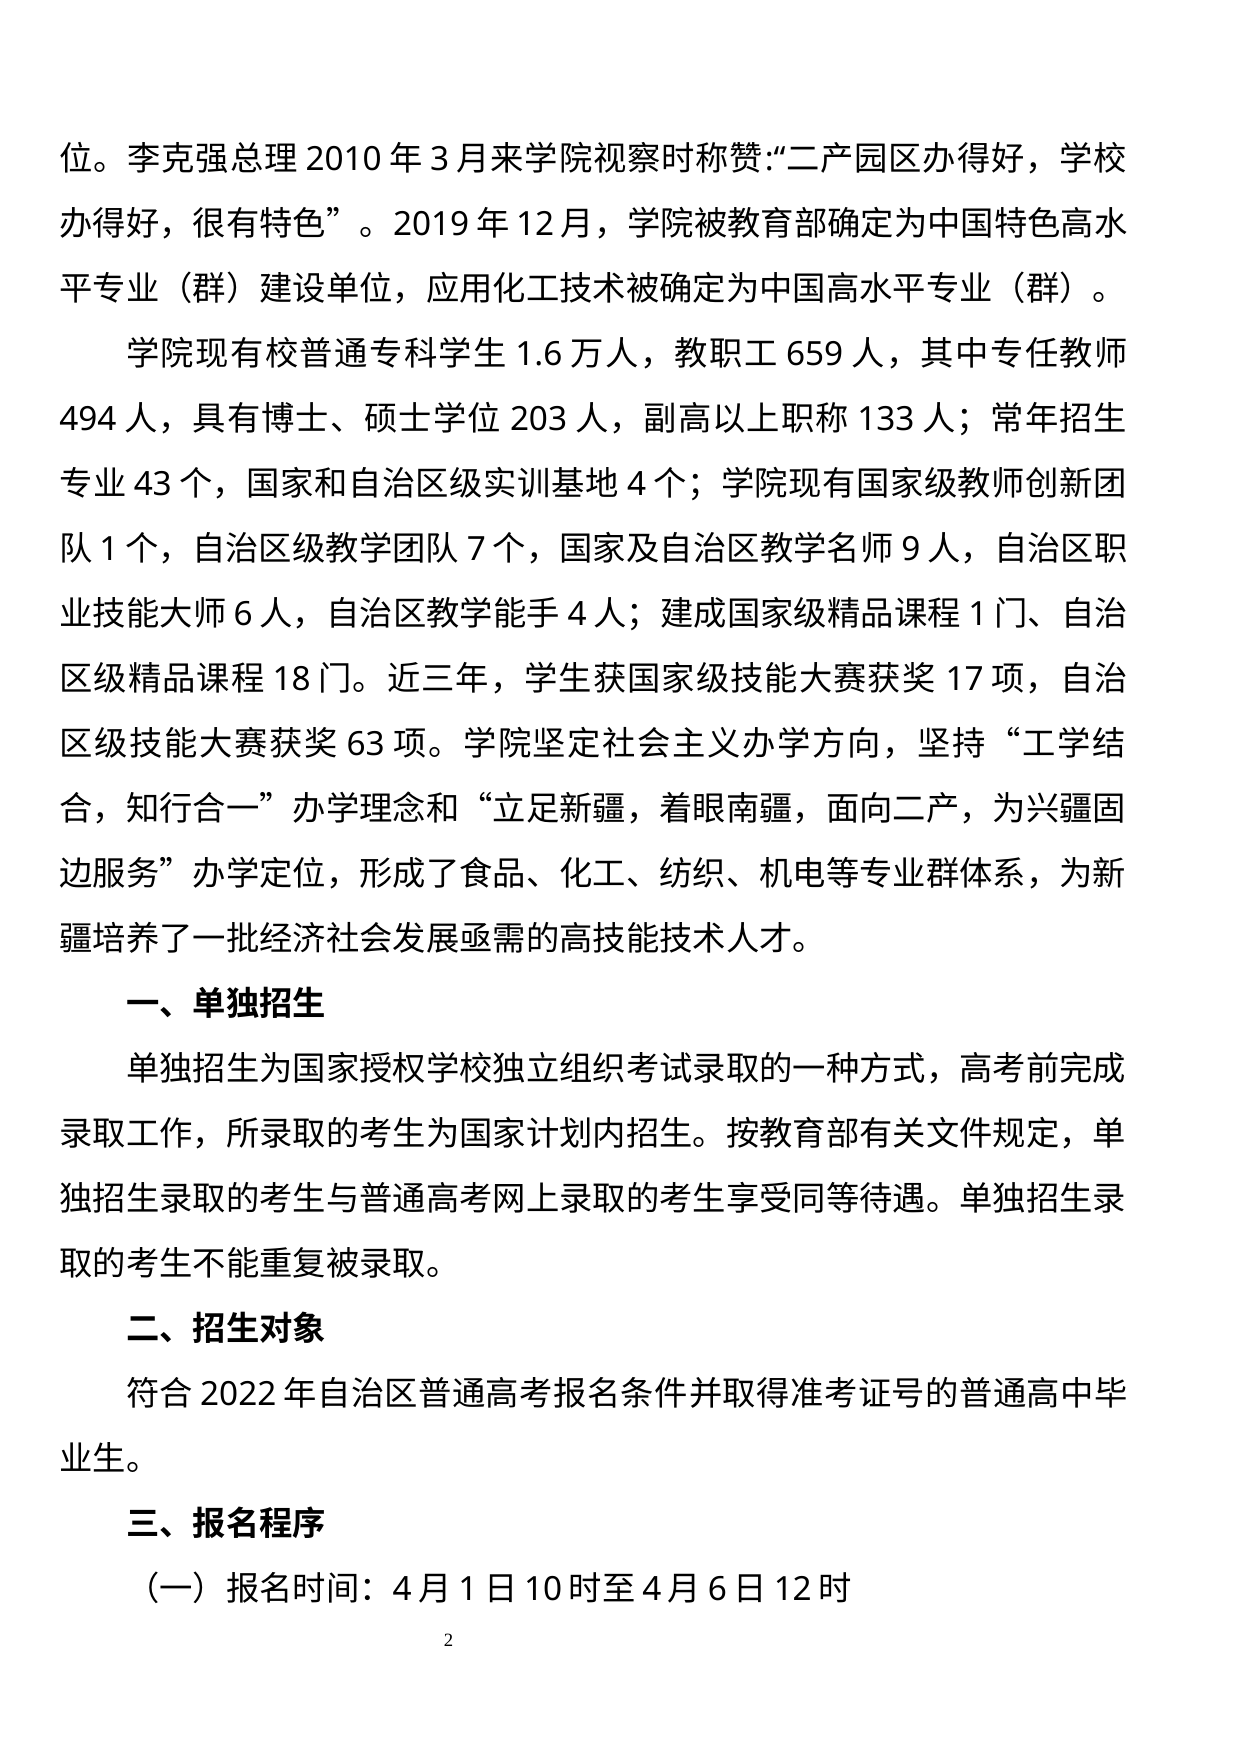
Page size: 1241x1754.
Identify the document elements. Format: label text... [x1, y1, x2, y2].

text 符合2022年自治区普通高考报名条件并取得准考证号的普通高中毕业生。 [59, 1358, 1128, 1488]
text 单独招生为国家授权学校独立组织考试录取的一种方式，高考前完成录取工作，所录取的考生为国家计划内招生。按教育部有关文件规定，单独招生录取的考生与普通高考网上录取的考生享受同等待遇。单独招生录取的考生不能重复被录取。 [59, 1033, 1128, 1293]
text 一、单独招生 [59, 968, 1128, 1033]
text （一）报名时间：4月1日10时至4月6日12时 [59, 1553, 1128, 1618]
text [59, 123, 1128, 318]
text 二、招生对象 [59, 1293, 1128, 1358]
text 三、报名程序 [59, 1488, 1128, 1553]
text 学院现有校普通专科学生1.6万人，教职工659人，其中专任教师494人，具有博士、硕士学位203人，副高以上职称133人；常年招生专业43个，国家和自治区级实训基地4个；学院现有国家级教师创新团队1个，自治区级教学团队7个，国家及自治区教学名师9人，自治区职业技能大师6人，自治区教学能手4人；建成国家级精品课程1门、自治区级精品课程18门。近三年，学生获国家级技能大赛获奖17项，自治区级技能大赛获奖63项。学院坚定社会主义办学方向，坚持“工学结合，知行合一”办学理念和“立足新疆，着眼南疆，面向二产，为兴疆固边服务”办学定位，形成了食品、化工、纺织、机电等专业群体系，为新疆培养了一批经济社会发展亟需的高技能技术人才。 [59, 318, 1128, 968]
